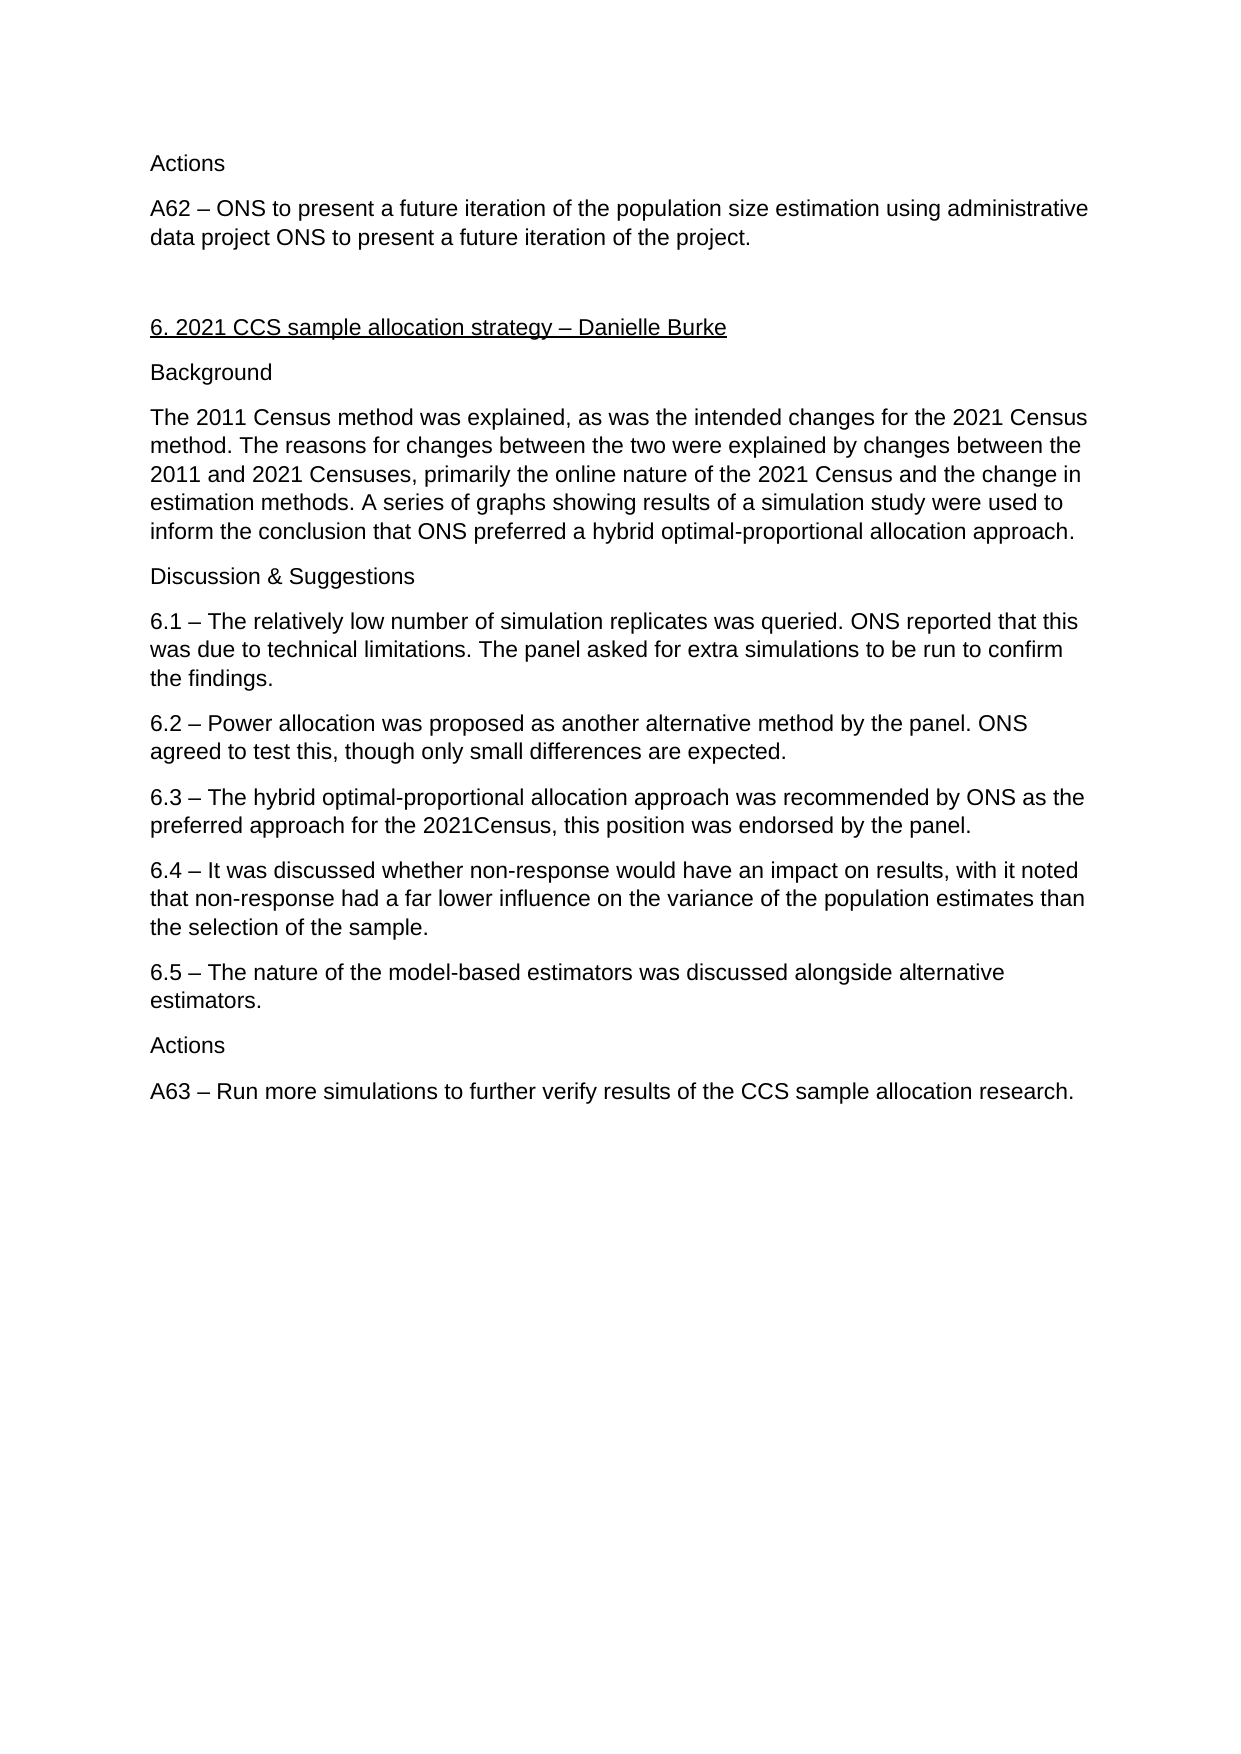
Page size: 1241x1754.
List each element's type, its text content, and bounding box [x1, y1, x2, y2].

text 6.5 – The nature of the model-based estimators was discussed alongside alternative estimators. [150, 959, 1090, 1014]
text 6.4 – It was discussed whether non-response would have an impact on results, with it noted that non-response had a far lower influence on the variance of the population estimates than the selection of the sample. [150, 857, 1090, 940]
text 6. 2021 CCS sample allocation strategy – Danielle Burke [150, 314, 1090, 340]
text 6.1 – The relatively low number of simulation replicates was queried. ONS reported that this was due to technical limitations. The panel asked for extra simulations to be run to confirm the findings. [150, 608, 1090, 691]
text A62 – ONS to present a future iteration of the population size estimation using administrative data project ONS to present a future iteration of the project. [150, 195, 1090, 250]
text 6.2 – Power allocation was proposed as another alternative method by the panel. ONS agreed to test this, though only small differences are expected. [150, 710, 1090, 765]
text The 2011 Census method was explained, as was the intended changes for the 2021 Census method. The reasons for changes between the two were explained by changes between the 2011 and 2021 Censuses, primarily the online nature of the 2021 Census and the change in estimation methods. A series of graphs showing results of a simulation study were used to inform the conclusion that ONS preferred a hybrid optimal-proportional allocation approach. [150, 404, 1090, 544]
text Background [150, 359, 1090, 385]
text Actions [150, 1032, 1090, 1059]
text Actions [150, 150, 1090, 176]
text 6.3 – The hybrid optimal-proportional allocation approach was recommended by ONS as the preferred approach for the 2021Census, this position was endorsed by the panel. [150, 783, 1090, 838]
text A63 – Run more simulations to further verify results of the CCS sample allocation research. [150, 1078, 1090, 1104]
text Discussion & Suggestions [150, 563, 1090, 589]
